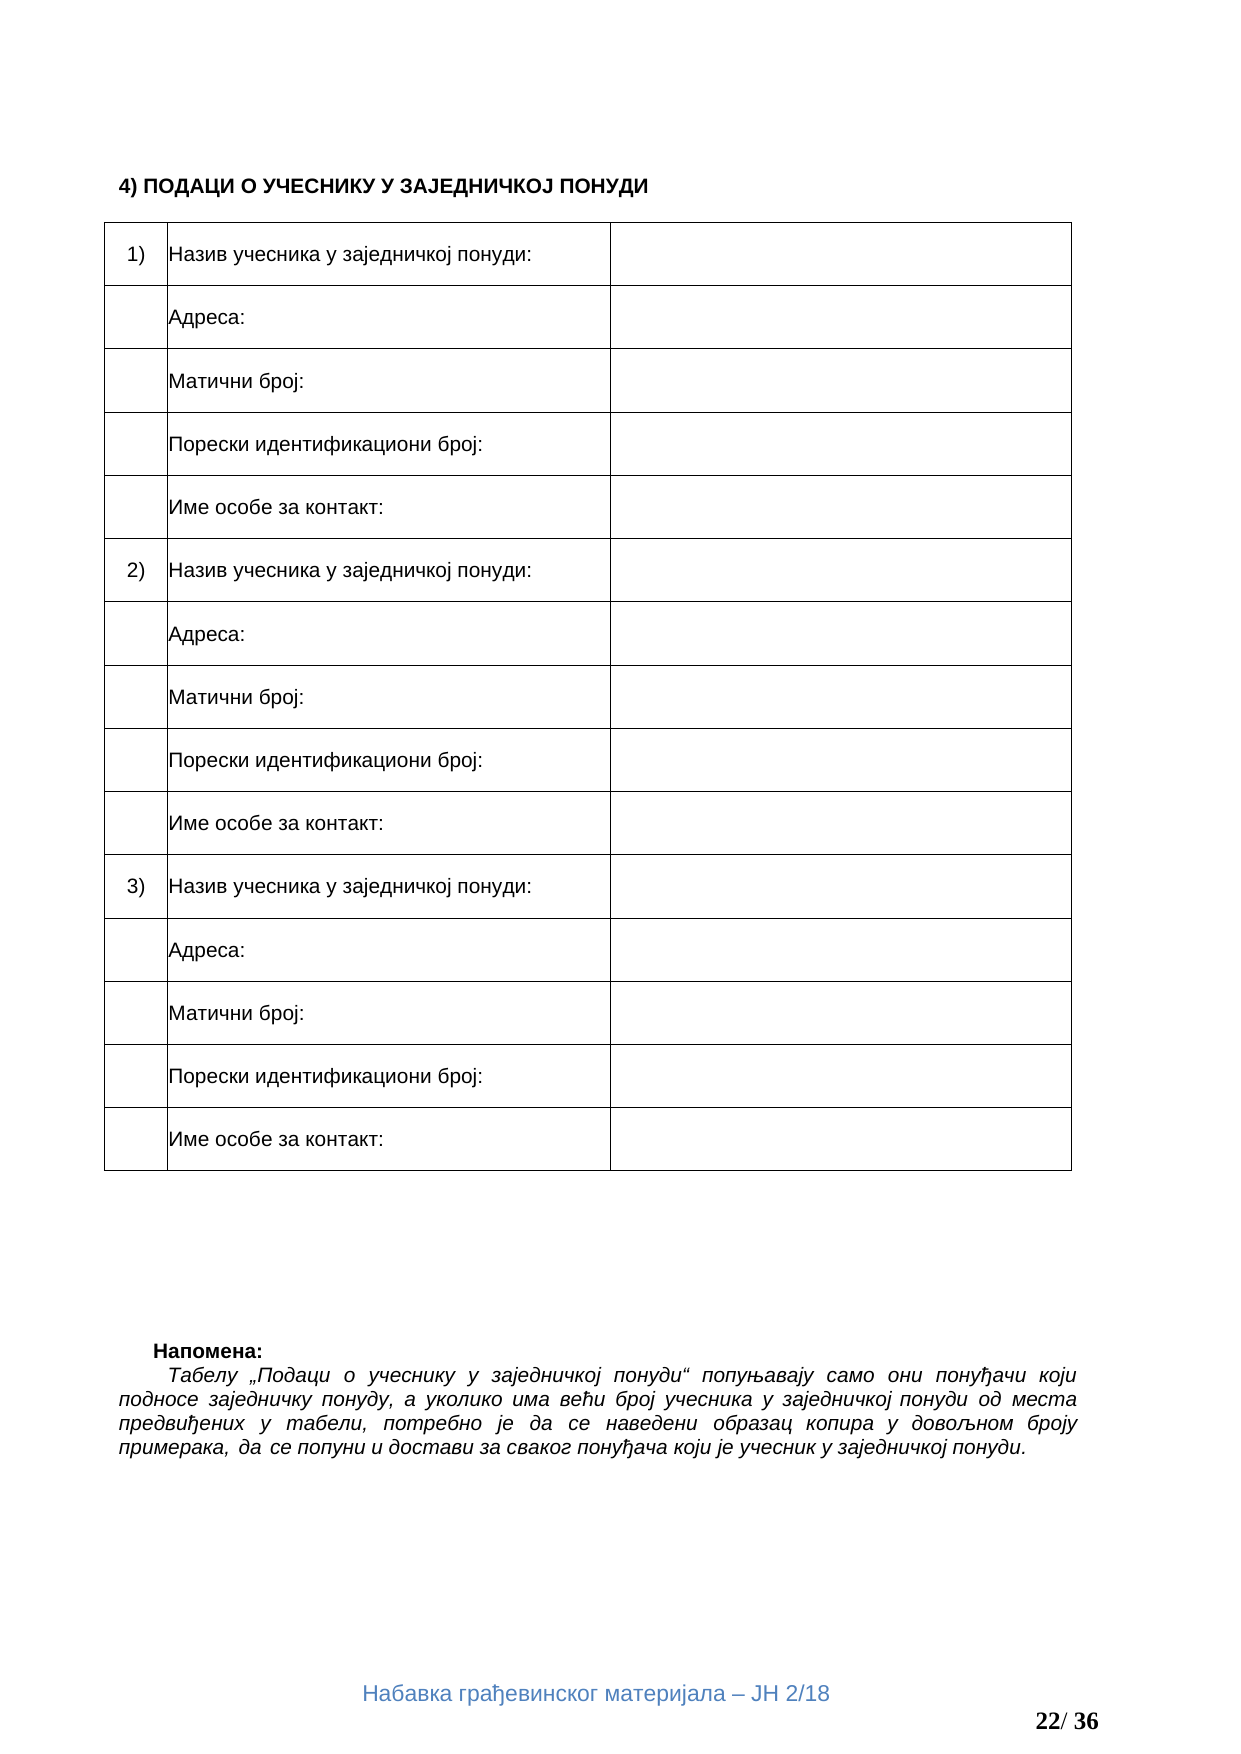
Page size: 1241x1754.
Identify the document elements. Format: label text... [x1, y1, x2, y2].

table_cell Порески идентификациони број: [168, 729, 610, 791]
table_cell Матични број: [168, 982, 610, 1044]
table_cell [105, 729, 167, 791]
table_cell [105, 982, 167, 1044]
table_cell [611, 413, 1071, 475]
table_cell [611, 1045, 1071, 1107]
table_header 1) [105, 223, 167, 285]
table_header [611, 223, 1071, 285]
table_cell Матични број: [168, 349, 610, 412]
table_cell Име особе за контакт: [168, 1108, 610, 1170]
table_cell Име особе за контакт: [168, 476, 610, 538]
table_cell [611, 286, 1071, 348]
table_cell Назив учесника у заједничкој понуди: [168, 855, 610, 917]
table_cell [105, 476, 167, 538]
table_cell [105, 1045, 167, 1107]
table_header Назив учесника у заједничкој понуди: [168, 223, 610, 285]
table_cell [105, 1108, 167, 1170]
table_cell [611, 666, 1071, 728]
table_cell 3) [105, 855, 167, 917]
text Напомена: [94, 1339, 1098, 1363]
table_cell [105, 666, 167, 728]
table_cell [105, 602, 167, 664]
table_cell 2) [105, 539, 167, 601]
table_cell [611, 729, 1071, 791]
table_cell Назив учесника у заједничкој понуди: [168, 539, 610, 601]
table_cell [105, 919, 167, 981]
table_cell Адреса: [168, 286, 610, 348]
table_cell Порески идентификациони број: [168, 1045, 610, 1107]
table_cell [105, 792, 167, 854]
text Табелу „Подаци о учеснику у заједничкој понуди“ попуњавају само они понуђачи који подносе заједничку понуду, а уколико има већи број учесника у заједничкој понуди од места предвиђених у табели, потребно је да се наведени образац копира у довољном броју примерака, да се попуни и достави за сваког понуђача који је учесник у заједничкој понуди. [119, 1363, 1077, 1459]
table_cell Име особе за контакт: [168, 792, 610, 854]
text 4) ПОДАЦИ О УЧЕСНИКУ У ЗАЈЕДНИЧКОЈ ПОНУДИ [119, 172, 1098, 197]
table_cell Матични број: [168, 666, 610, 728]
table_cell Адреса: [168, 919, 610, 981]
table_cell [611, 349, 1071, 412]
table_cell [105, 413, 167, 475]
table_cell Адреса: [168, 602, 610, 664]
table_cell [105, 349, 167, 412]
table_cell [611, 982, 1071, 1044]
table_cell [611, 919, 1071, 981]
table_cell [611, 792, 1071, 854]
table_cell [611, 539, 1071, 601]
table_cell [105, 286, 167, 348]
table_cell Порески идентификациони број: [168, 413, 610, 475]
table_cell [611, 1108, 1071, 1170]
table_cell [611, 855, 1071, 917]
table_cell [611, 602, 1071, 664]
table_cell [611, 476, 1071, 538]
